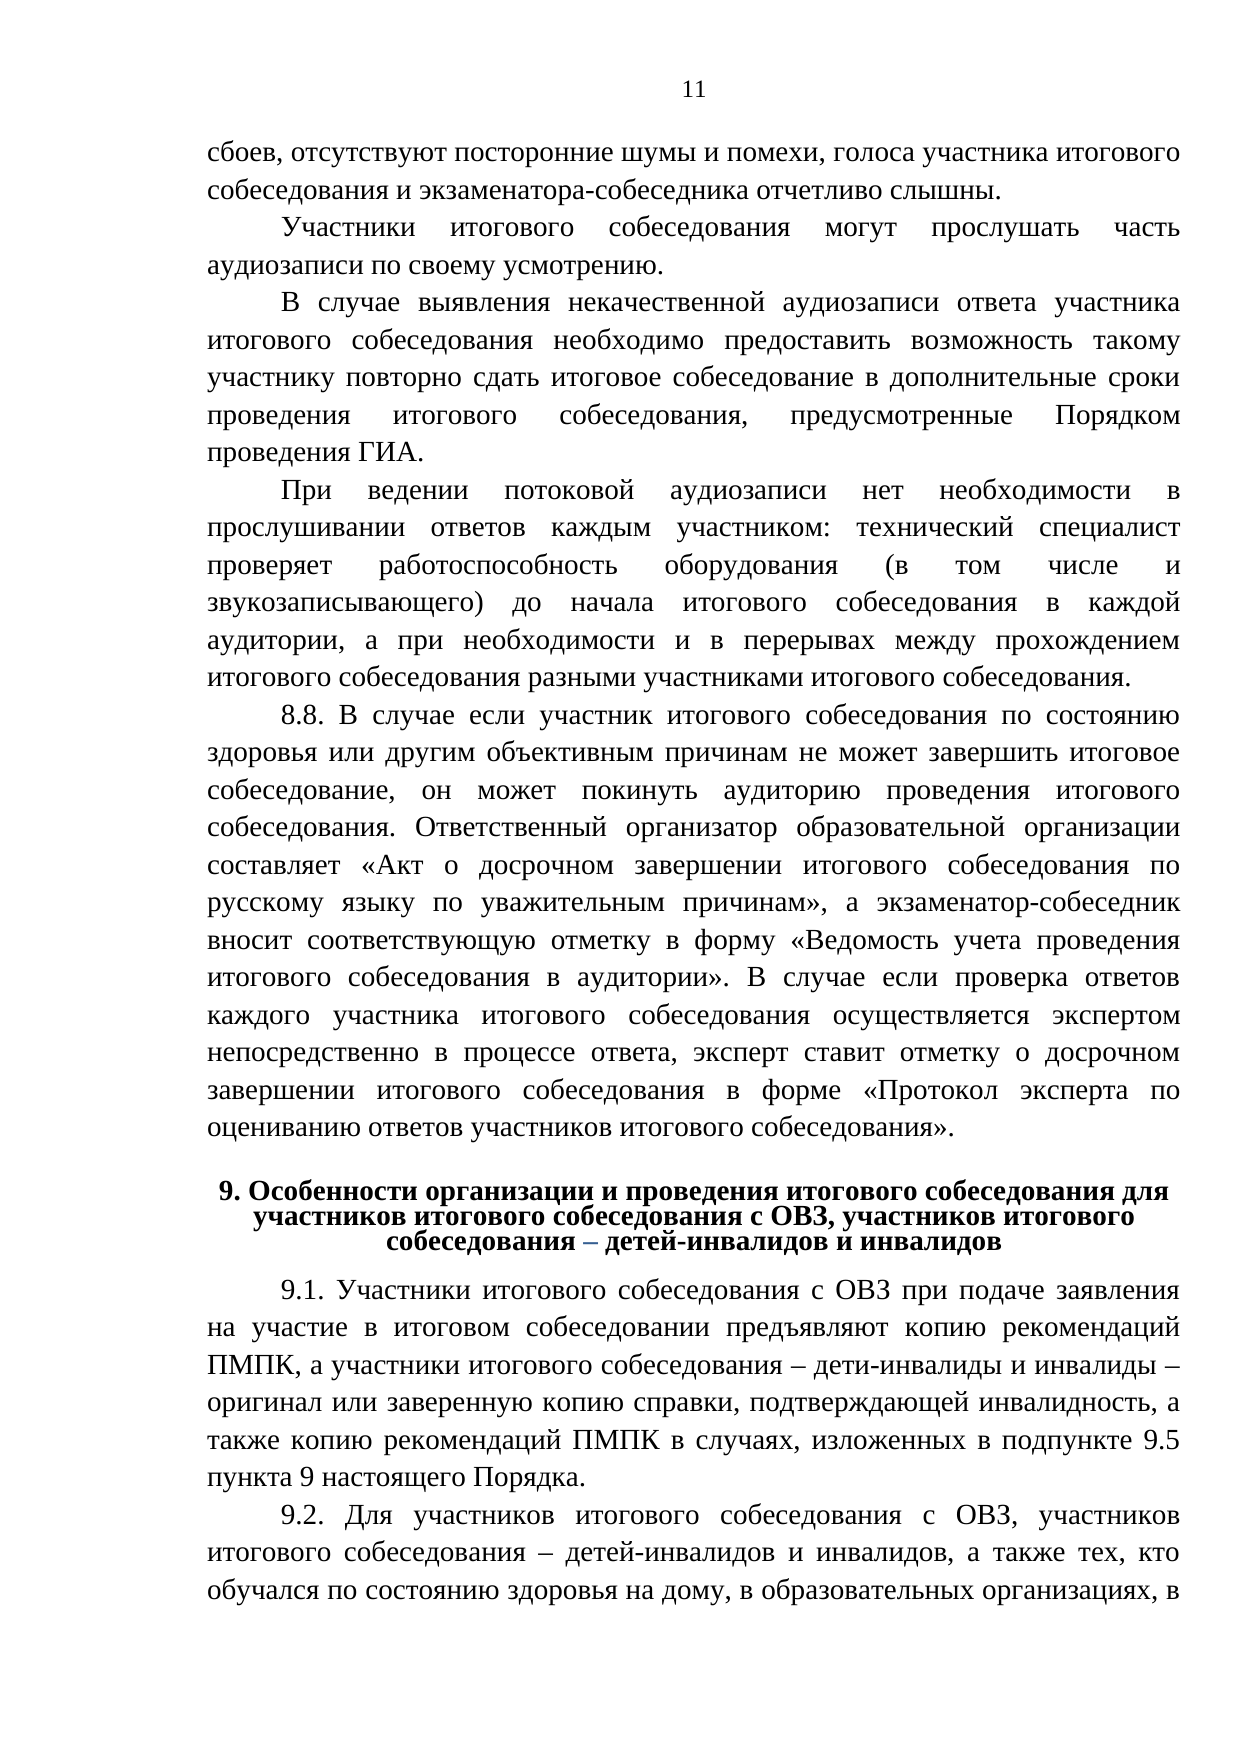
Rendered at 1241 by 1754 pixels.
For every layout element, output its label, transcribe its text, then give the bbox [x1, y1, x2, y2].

subtitle 9. Особенности организации и проведения итогового собеседования для участников итогового собеседования с ОВЗ, участников итогового собеседования – детей-инвалидов и инвалидов [207, 1181, 1181, 1256]
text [207, 1493, 1181, 1606]
text 8.8. В случае если участник итогового собеседования по состоянию здоровья или другим объективным причинам не может завершить итоговое собеседование, он может покинуть аудиторию проведения итогового собеседования. Ответственный организатор образовательной организации составляет «Акт о досрочном завершении итогового собеседования по русскому языку по уважительным причинам», а экзаменатор-собеседник вносит соответствующую отметку в форму «Ведомость учета проведения итогового собеседования в аудитории». В случае если проверка ответов каждого участника итогового собеседования осуществляется экспертом непосредственно в процессе ответа, эксперт ставит отметку о досрочном завершении итогового собеседования в форме «Протокол эксперта по оцениванию ответов участников итогового собеседования». [207, 693, 1181, 1143]
text 9.1. Участники итогового собеседования с ОВЗ при подаче заявления на участие в итоговом собеседовании предъявляют копию рекомендаций ПМПК, а участники итогового собеседования – дети-инвалиды и инвалиды – оригинал или заверенную копию справки, подтверждающей инвалидность, а также копию рекомендаций ПМПК в случаях, изложенных в подпункте 9.5 пункта 9 настоящего Порядка. [207, 1268, 1181, 1493]
list В случае выявления некачественной аудиозаписи ответа участника итогового собеседования необходимо предоставить возможность такому участнику повторно сдать итоговое собеседование в дополнительные сроки проведения итогового собеседования, предусмотренные Порядком проведения ГИА. [207, 281, 1181, 468]
list При ведении потоковой аудиозаписи нет необходимости в прослушивании ответов каждым участником: технический специалист проверяет работоспособность оборудования (в том числе и звукозаписывающего) до начала итогового собеседования в каждой аудитории, а при необходимости и в перерывах между прохождением итогового собеседования разными участниками итогового собеседования. [207, 468, 1181, 693]
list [207, 131, 1181, 206]
list Участники итогового собеседования могут прослушать часть аудиозаписи по своему усмотрению. [207, 206, 1181, 281]
